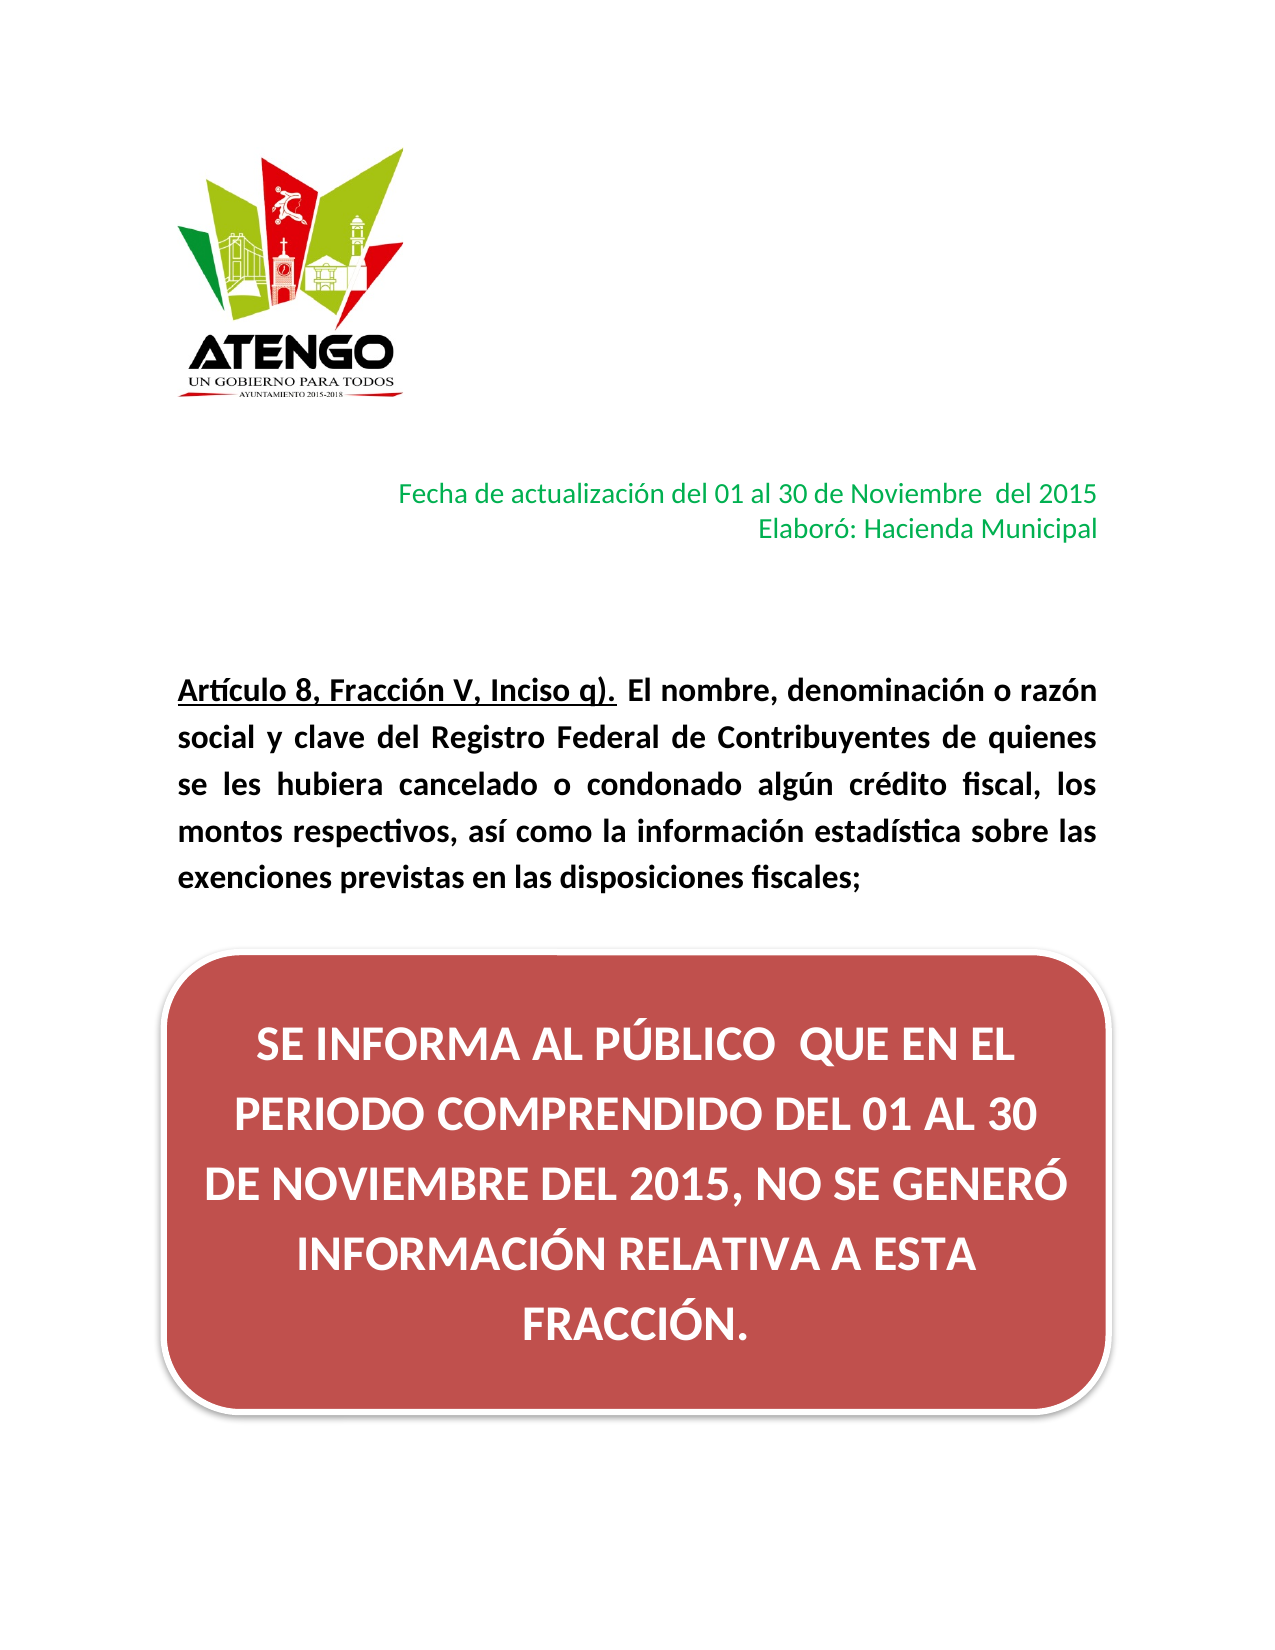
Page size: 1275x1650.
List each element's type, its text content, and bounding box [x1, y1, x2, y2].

text Fecha de actualización del 01 al 30 de Noviembre del 2015 [177, 475, 1098, 510]
text Elaboró: Hacienda Municipal [177, 510, 1098, 546]
picture [177, 147, 404, 397]
text Artículo 8, Fracción V, Inciso q). El nombre, denominación o razón social y clave del Registro Federal de Contribuyentes de quienes se les hubiera cancelado o condonado algún crédito fiscal, los montos respectivos, así como la información estadística sobre las exenciones previstas en las disposiciones fiscales; [177, 669, 1098, 897]
